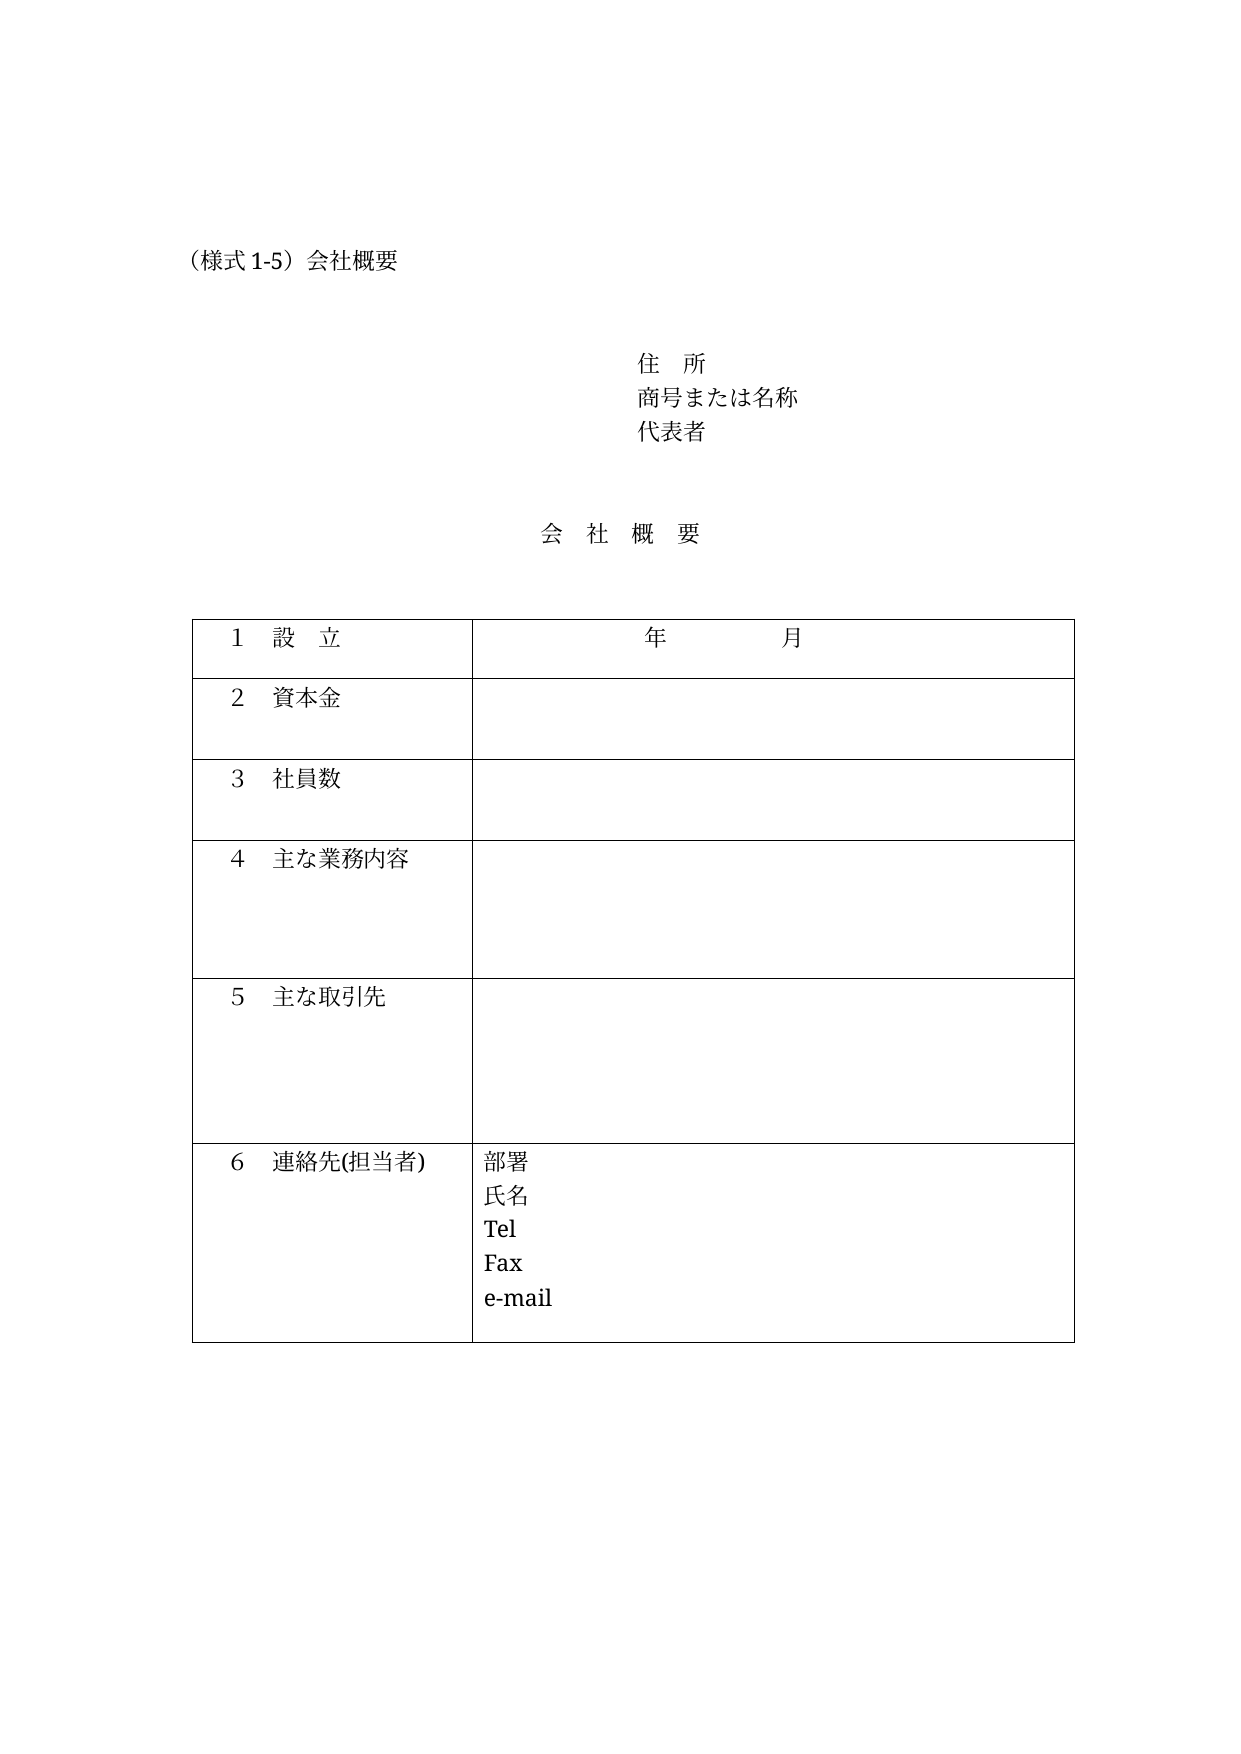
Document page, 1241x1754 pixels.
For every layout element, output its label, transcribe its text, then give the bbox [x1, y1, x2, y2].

table_cell [473, 679, 1074, 759]
table_cell 部署 氏名 Tel Fax e-mail [473, 1144, 1074, 1342]
text （様式1-5）会社概要 [177, 243, 971, 277]
table_cell ６ 連絡先(担当者) [193, 1144, 472, 1342]
table_cell ３ 社員数 [193, 760, 472, 840]
text 商号または名称 [177, 379, 1063, 413]
table_cell [473, 979, 1074, 1142]
table_header １ 設 立 [193, 620, 472, 678]
table_cell ２ 資本金 [193, 679, 472, 759]
table_cell [473, 760, 1074, 840]
text 住 所 [177, 345, 1063, 379]
table_cell ５ 主な取引先 [193, 979, 472, 1142]
table_cell [473, 841, 1074, 977]
table_cell ４ 主な業務内容 [193, 841, 472, 977]
text 代表者 [608, 413, 1058, 448]
text 会 社 概 要 [177, 516, 1063, 550]
table_header 年 月 [473, 620, 1074, 678]
